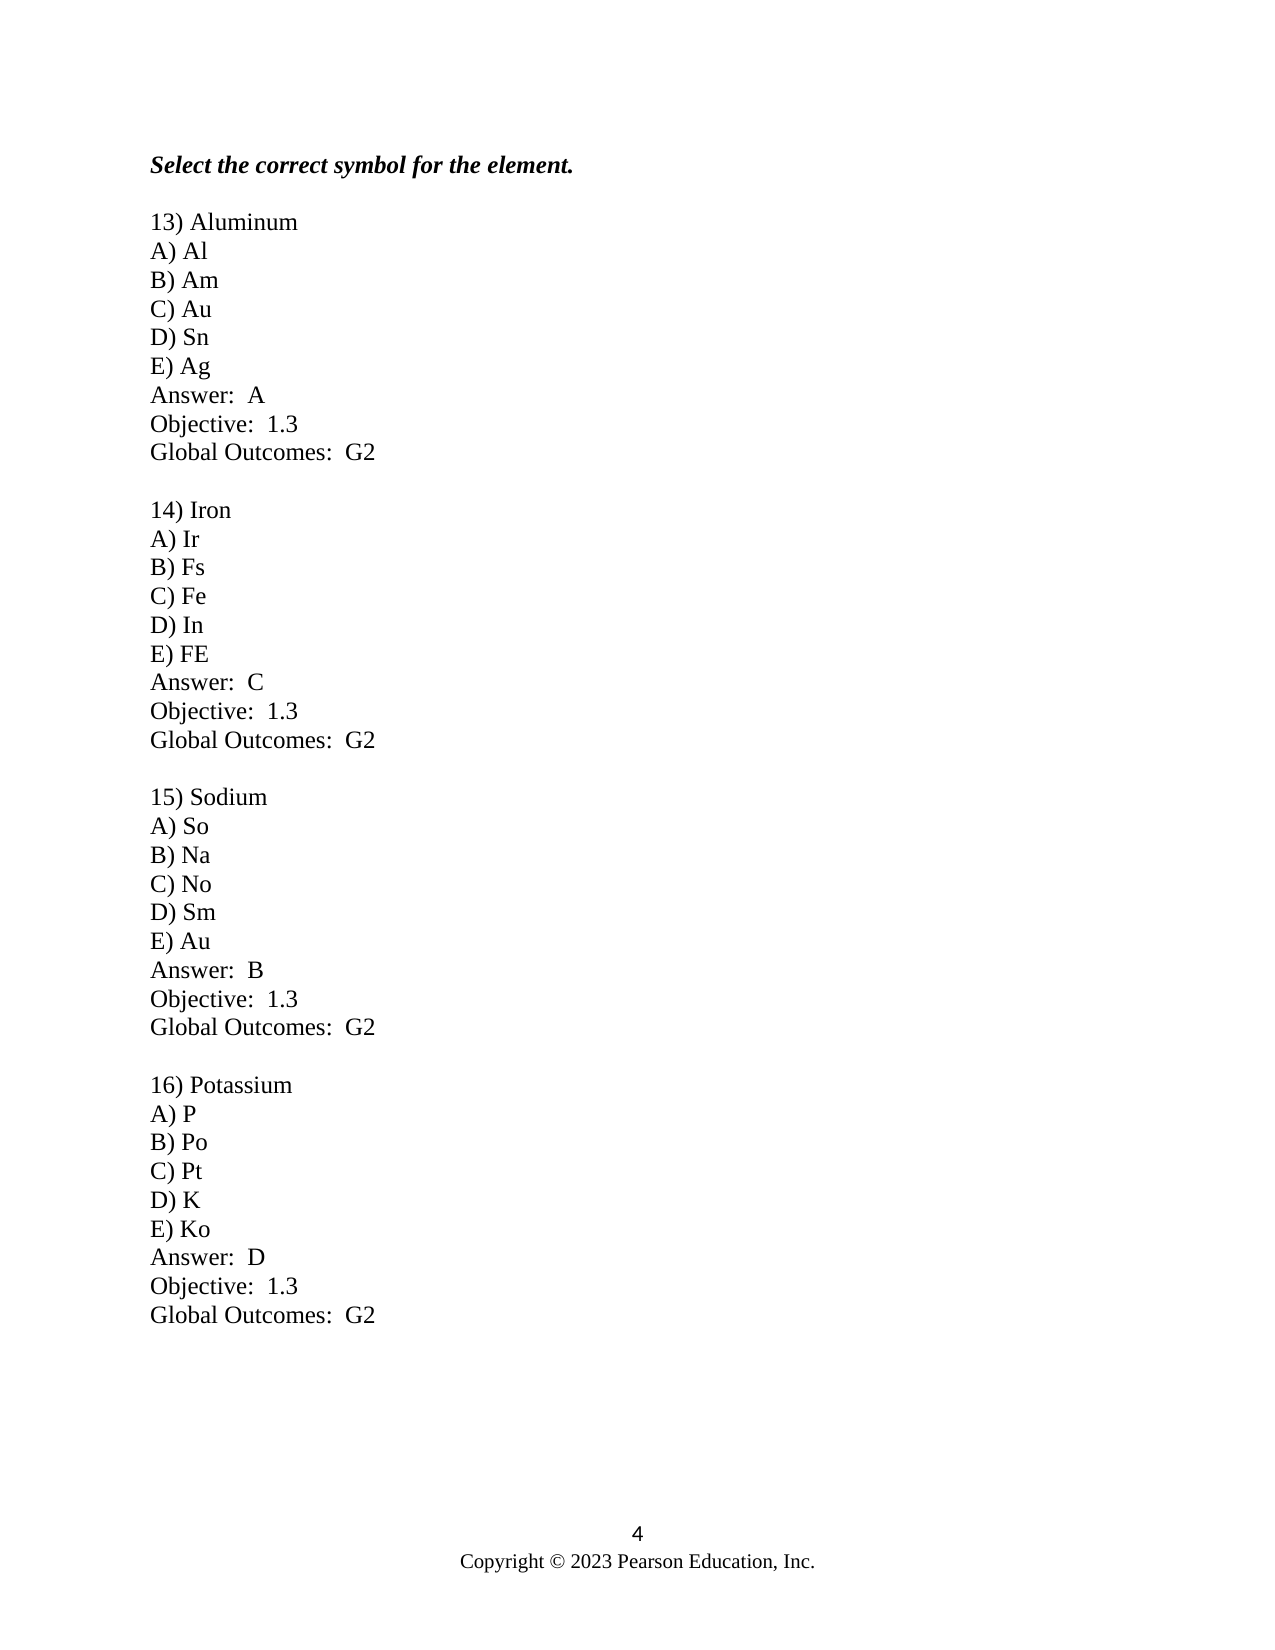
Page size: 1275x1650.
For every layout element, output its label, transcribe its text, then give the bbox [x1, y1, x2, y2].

text B) Fs [150, 552, 1125, 581]
text Global Outcomes: G2 [150, 1012, 1125, 1041]
text 13) Aluminum [150, 207, 1125, 236]
text A) P [150, 1099, 1125, 1127]
text C) Au [150, 294, 1125, 322]
text D) In [150, 610, 1125, 639]
text C) Fe [150, 581, 1125, 610]
text Objective: 1.3 [150, 696, 1125, 725]
text Answer: B [150, 955, 1125, 984]
text D) K [150, 1185, 1125, 1214]
text E) Ag [150, 351, 1125, 380]
text D) Sn [150, 322, 1125, 351]
text Select the correct symbol for the element. [150, 150, 1125, 179]
text C) No [150, 869, 1125, 897]
text 14) Iron [150, 495, 1125, 524]
text A) Ir [150, 524, 1125, 552]
text B) Na [150, 840, 1125, 869]
text Answer: C [150, 667, 1125, 696]
text Objective: 1.3 [150, 1271, 1125, 1300]
text Answer: D [150, 1242, 1125, 1271]
text B) Am [150, 265, 1125, 294]
text 16) Potassium [150, 1070, 1125, 1099]
text D) Sm [150, 897, 1125, 926]
text B) Po [150, 1127, 1125, 1156]
text C) Pt [150, 1156, 1125, 1185]
text Objective: 1.3 [150, 409, 1125, 437]
text A) Al [150, 236, 1125, 265]
text E) Au [150, 926, 1125, 955]
text Objective: 1.3 [150, 984, 1125, 1012]
text 15) Sodium [150, 782, 1125, 811]
text E) Ko [150, 1214, 1125, 1242]
text Answer: A [150, 380, 1125, 409]
text E) FE [150, 639, 1125, 667]
text Global Outcomes: G2 [150, 1300, 1125, 1329]
text A) So [150, 811, 1125, 840]
text Global Outcomes: G2 [150, 725, 1125, 754]
text Global Outcomes: G2 [150, 437, 1125, 466]
